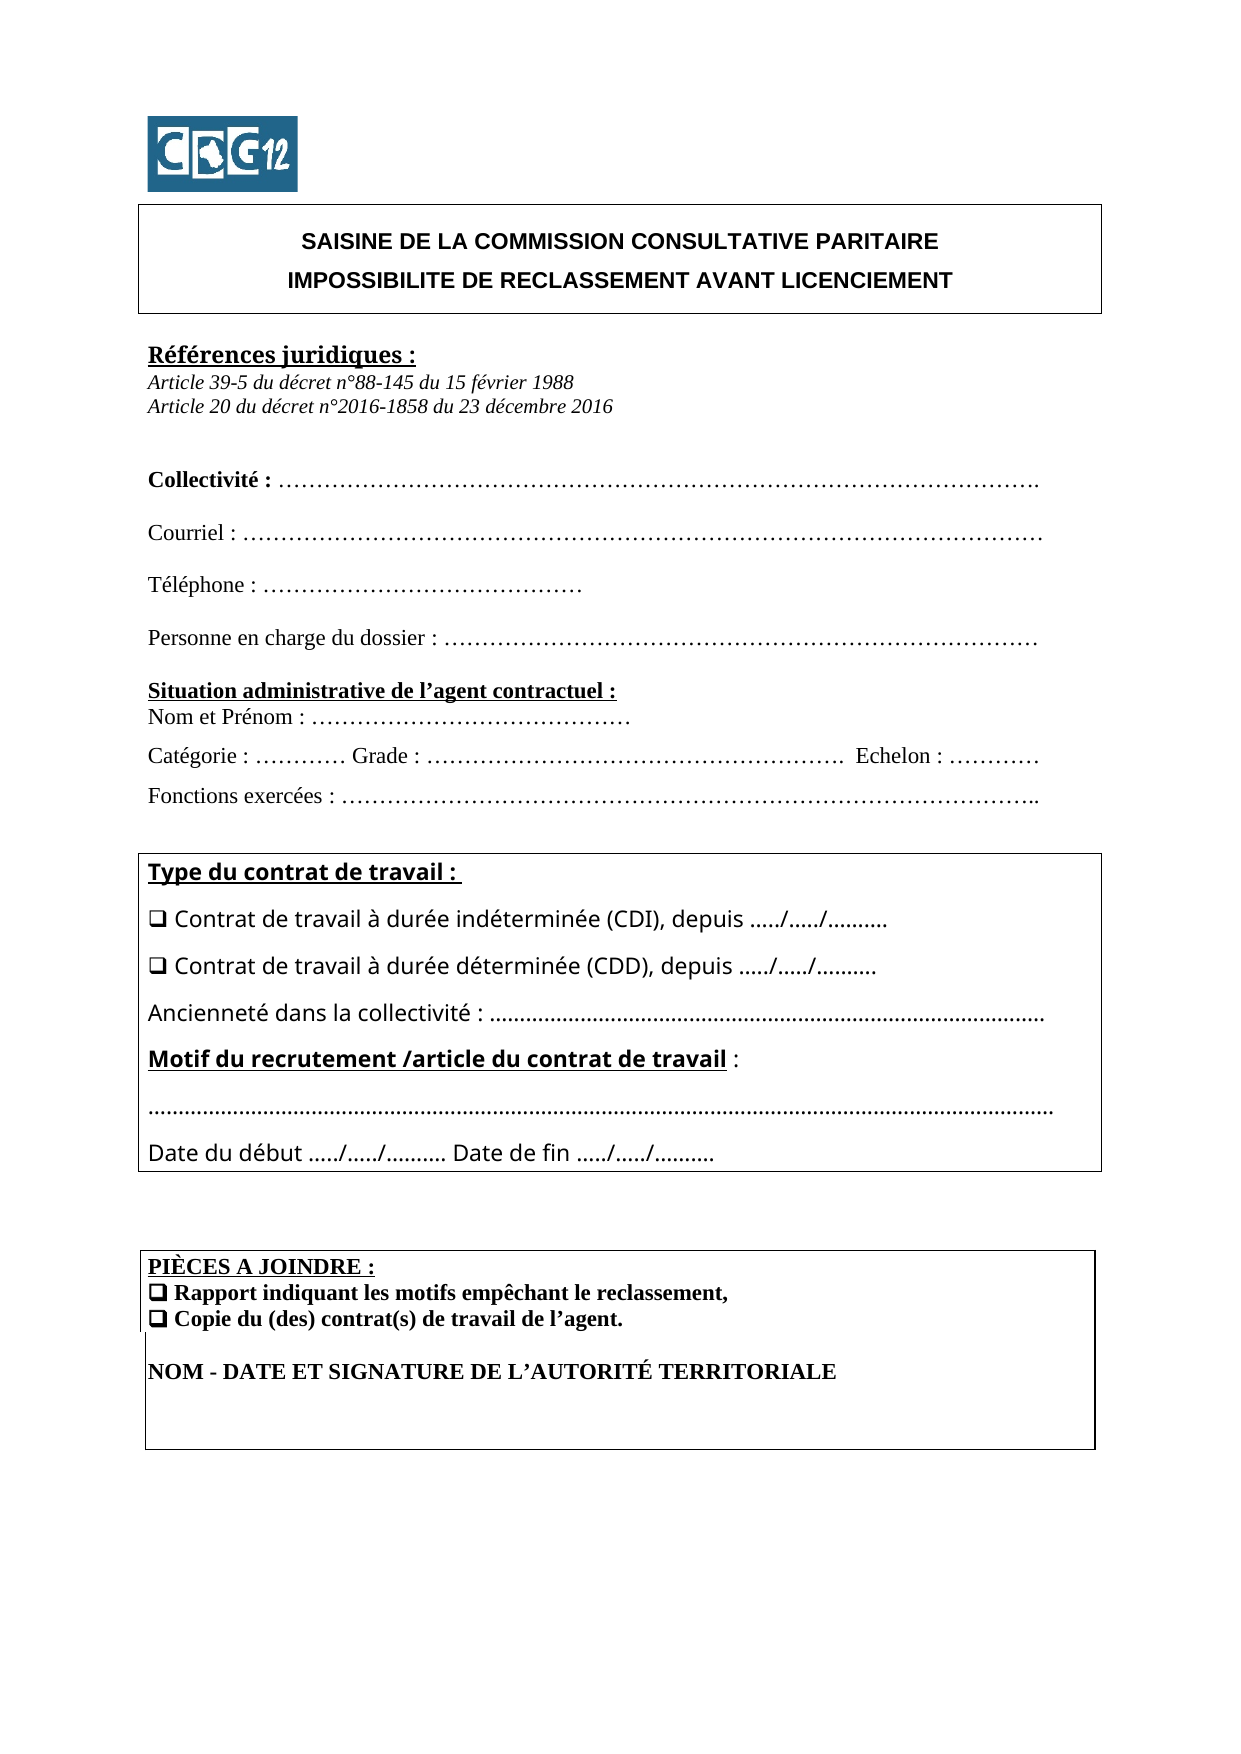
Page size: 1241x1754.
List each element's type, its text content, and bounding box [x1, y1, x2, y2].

text Téléphone : …………………………………… [148, 571, 1092, 598]
text Motif du recrutement /article du contrat de travail : …………………………………………………………………………………………………………………………………… [139, 1040, 1101, 1122]
text Situation administrative de l’agent contractuel : [148, 677, 1092, 703]
text Rapport indiquant les motifs empêchant le reclassement, [148, 1279, 1092, 1306]
text Contrat de travail à durée déterminée (CDD), depuis …../…../………. [139, 947, 1101, 981]
subtitle PIÈCES A JOINDRE : [141, 1251, 1094, 1279]
text Type du contrat de travail : [139, 854, 1101, 887]
text Article 39-5 du décret n°88-145 du 15 février 1988 [148, 370, 1092, 394]
text Catégorie : ………… Grade : ………………………………………………. Echelon : ………… [148, 743, 1092, 769]
text Contrat de travail à durée indéterminée (CDI), depuis …../…../………. [139, 900, 1101, 934]
subtitle NOM - DATE ET SIGNATURE DE L’AUTORITÉ TERRITORIALE [146, 1355, 1094, 1449]
text Fonctions exercées : ……………………………………………………………………………….. [148, 782, 1092, 808]
text Courriel : …………………………………………………………………………………………… [148, 519, 1092, 545]
text Collectivité : ………………………………………………………………………………………. [148, 466, 1092, 492]
text IMPOSSIBILITE DE RECLASSEMENT AVANT LICENCIEMENT [139, 243, 1101, 293]
text Article 20 du décret n°2016-1858 du 23 décembre 2016 [148, 394, 1092, 418]
text Références juridiques : [148, 339, 1092, 370]
text Copie du (des) contrat(s) de travail de l’agent. [148, 1306, 1092, 1332]
text SAISINE DE LA COMMISSION CONSULTATIVE PARITAIRE [139, 205, 1101, 243]
text Nom et Prénom : …………………………………… [148, 703, 1092, 729]
text Date du début …../…../………. Date de fin …../…../………. [139, 1134, 1101, 1171]
text Personne en charge du dossier : …………………………………………………………………… [148, 624, 1092, 650]
text Ancienneté dans la collectivité : ……………………………………………………………………………….. [139, 993, 1101, 1028]
picture [147, 116, 298, 192]
